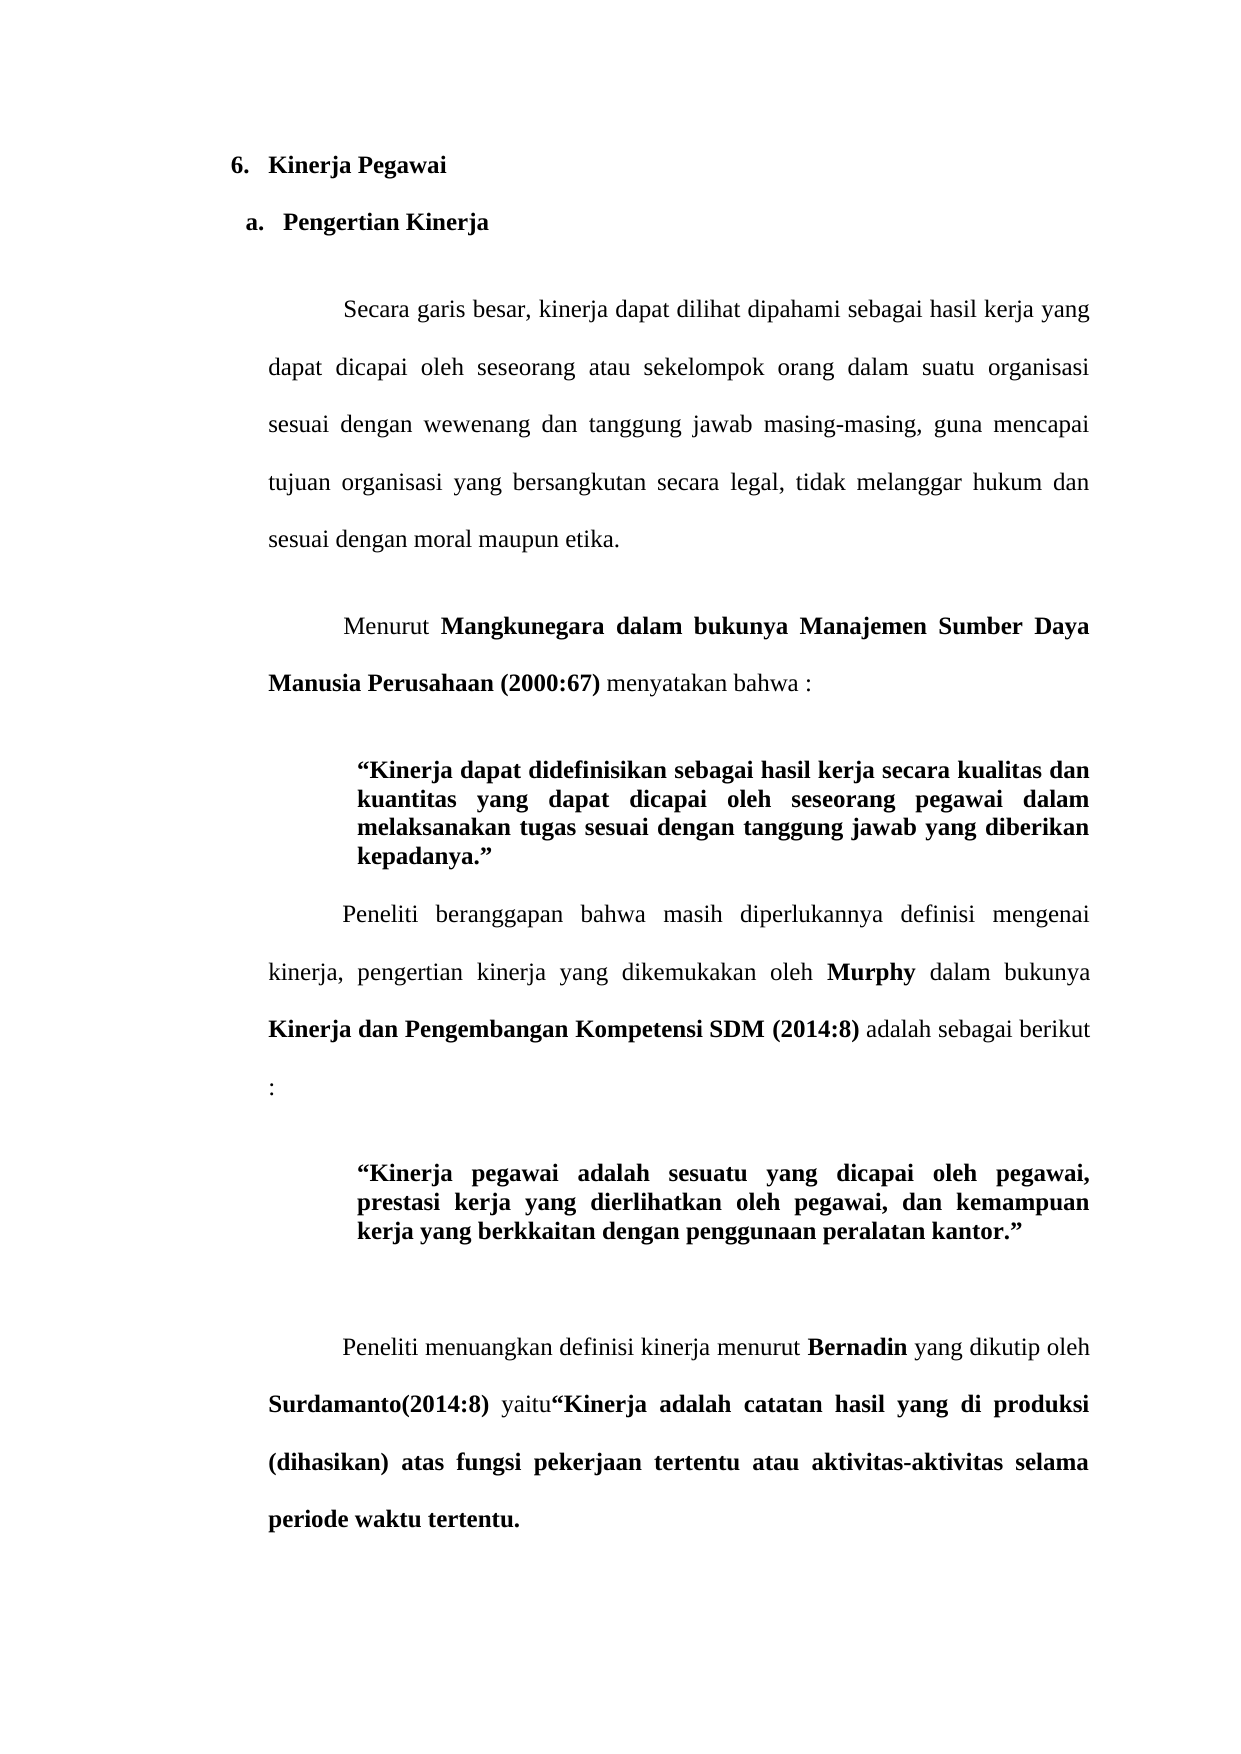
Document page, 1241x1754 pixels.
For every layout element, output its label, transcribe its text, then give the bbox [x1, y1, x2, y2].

text Menurut Mangkunegara dalam bukunya Manajemen Sumber Daya Manusia Perusahaan (2000:67) menyatakan bahwa : [268, 611, 1090, 697]
text Peneliti beranggapan bahwa masih diperlukannya definisi mengenai kinerja, pengertian kinerja yang dikemukakan oleh Murphy dalam bukunya Kinerja dan Pengembangan Kompetensi SDM (2014:8) adalah sebagai berikut : [268, 899, 1090, 1100]
text Secara garis besar, kinerja dapat dilihat dipahami sebagai hasil kerja yang dapat dicapai oleh seseorang atau sekelompok orang dalam suatu organisasi sesuai dengan wewenang dan tanggung jawab masing-masing, guna mencapai tujuan organisasi yang bersangkutan secara legal, tidak melanggar hukum dan sesuai dengan moral maupun etika. [268, 294, 1090, 553]
list Pengertian Kinerja [245, 207, 1090, 236]
text “Kinerja pegawai adalah sesuatu yang dicapai oleh pegawai, prestasi kerja yang dierlihatkan oleh pegawai, dan kemampuan kerja yang berkkaitan dengan penggunaan peralatan kantor.” [357, 1158, 1090, 1244]
text Peneliti menuangkan definisi kinerja menurut Bernadin yang dikutip oleh Surdamanto(2014:8) yaitu“Kinerja adalah catatan hasil yang di produksi (dihasikan) atas fungsi pekerjaan tertentu atau aktivitas-aktivitas selama periode waktu tertentu. [268, 1332, 1090, 1533]
list Kinerja Pegawai [231, 150, 1090, 179]
text “Kinerja dapat didefinisikan sebagai hasil kerja secara kualitas dan kuantitas yang dapat dicapai oleh seseorang pegawai dalam melaksanakan tugas sesuai dengan tanggung jawab yang diberikan kepadanya.” [357, 755, 1090, 870]
